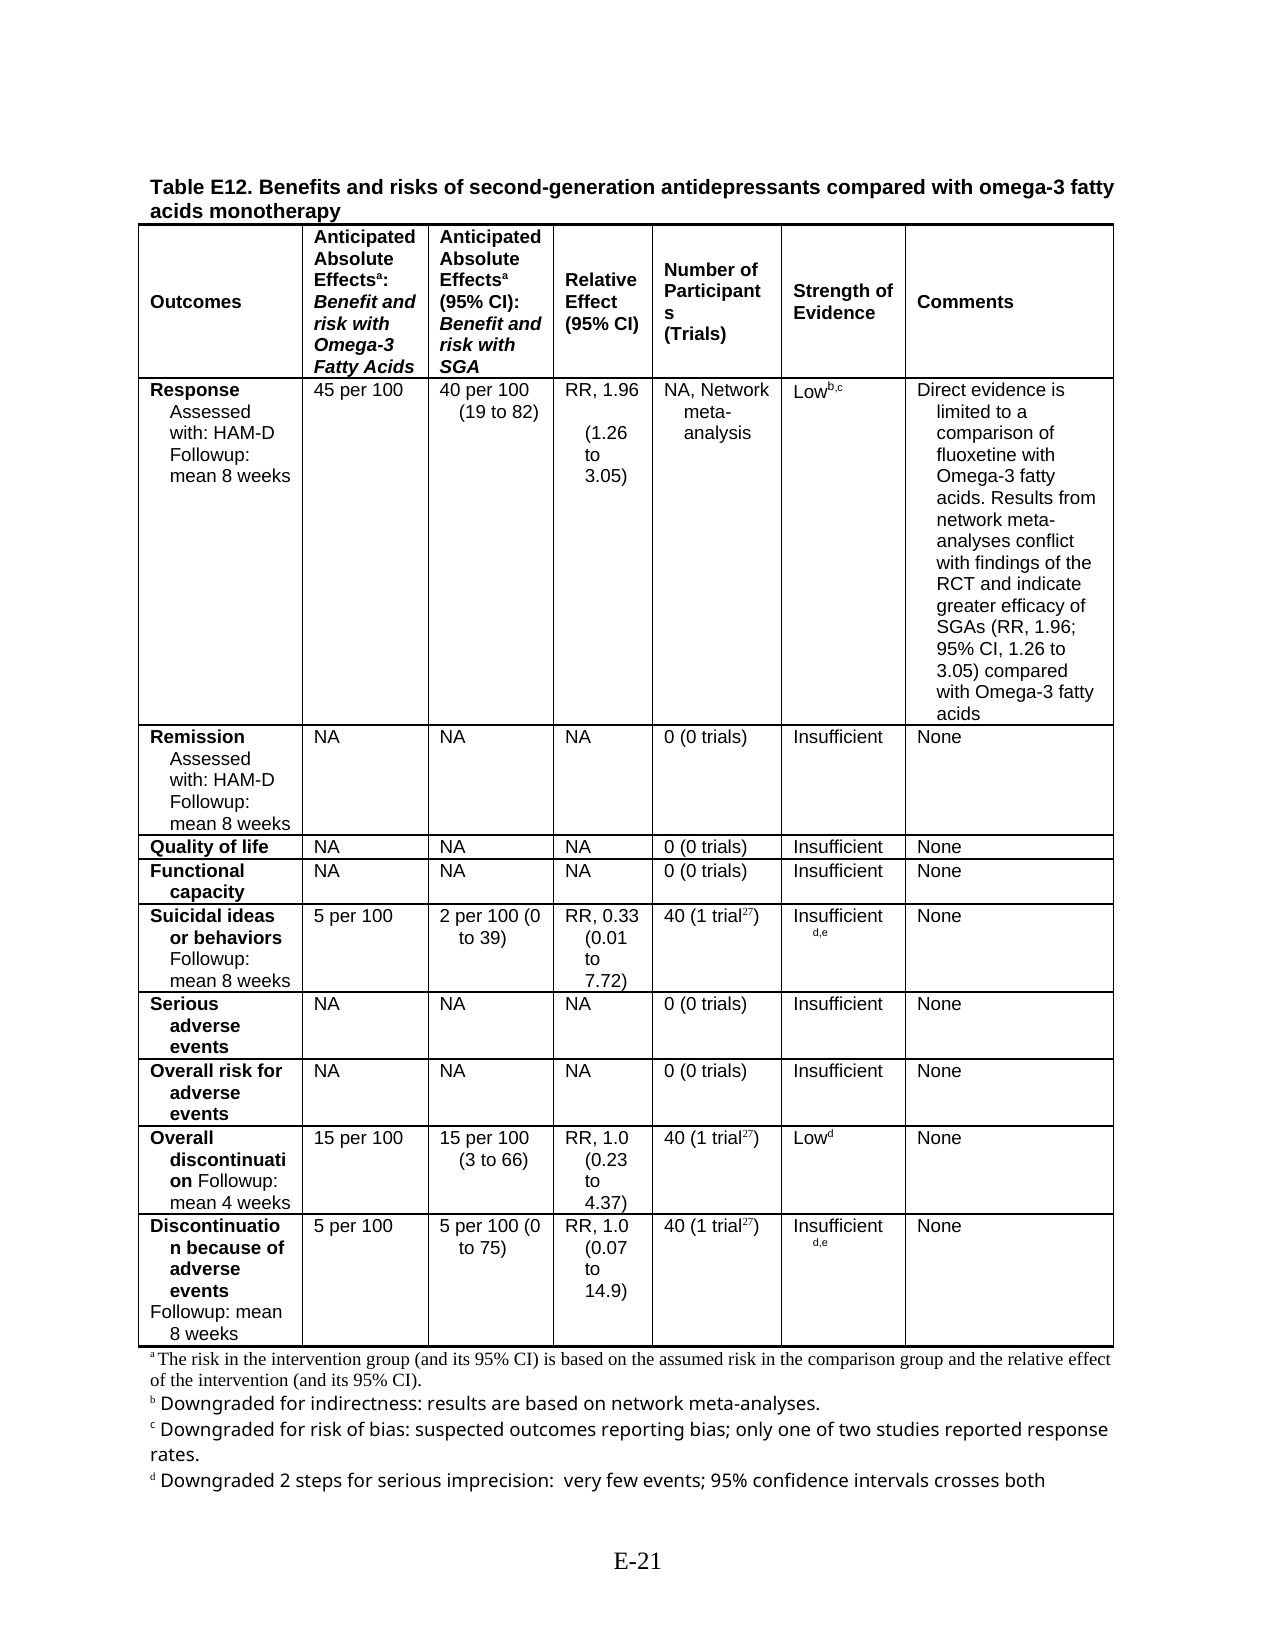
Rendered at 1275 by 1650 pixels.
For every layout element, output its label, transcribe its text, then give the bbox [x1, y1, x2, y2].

table_cell NA [303, 1060, 428, 1125]
table_cell NA [554, 1060, 652, 1125]
table_cell 0 (0 trials) [653, 860, 781, 903]
table_cell 5 per 100 [303, 905, 428, 991]
title Table E12. Benefits and risks of second-generation antidepressants compared with omega-3 fatty acids monotherapy [150, 175, 1125, 223]
table_cell 5 per 100 (0 to 75) [429, 1215, 553, 1344]
table_cell NA [303, 860, 428, 903]
table_cell 0 (0 trials) [653, 726, 781, 834]
table_cell NA [429, 836, 553, 858]
table_cell Overall discontinuation Followup: mean 4 weeks [139, 1127, 302, 1213]
table_cell Insufficient [782, 993, 905, 1058]
table_cell Insufficient [782, 836, 905, 858]
table_cell NA [429, 1060, 553, 1125]
table_header Comments [906, 226, 1113, 377]
table_cell NA [429, 726, 553, 834]
table_cell 15 per 100 [303, 1127, 428, 1213]
table_cell 40 (1 trial27) [653, 1215, 781, 1344]
table_cell 40 (1 trial27) [653, 905, 781, 991]
table_cell Insufficient [782, 860, 905, 903]
table_cell 40 per 100 (19 to 82) [429, 379, 553, 724]
table_cell Lowb,c [782, 379, 905, 724]
table_cell None [906, 1127, 1113, 1213]
table_cell Insufficient d,e [782, 905, 905, 991]
table_cell NA [554, 993, 652, 1058]
table_cell Overall risk for adverse events [139, 1060, 302, 1125]
table_cell NA [303, 993, 428, 1058]
table_cell 45 per 100 [303, 379, 428, 724]
table_header Anticipated Absolute Effectsa: Benefit and risk with Omega-3 Fatty Acids [303, 226, 428, 377]
table_cell 40 (1 trial27) [653, 1127, 781, 1213]
table_cell NA [554, 860, 652, 903]
table_cell 5 per 100 [303, 1215, 428, 1344]
table_cell None [906, 1060, 1113, 1125]
table_cell None [906, 993, 1113, 1058]
table_cell NA [429, 993, 553, 1058]
table_header Anticipated Absolute Effectsa (95% CI): Benefit and risk with SGA [429, 226, 553, 377]
table_cell 0 (0 trials) [653, 993, 781, 1058]
table_cell None [906, 836, 1113, 858]
table_cell None [906, 860, 1113, 903]
table_cell NA [554, 726, 652, 834]
table_cell Quality of life [139, 836, 302, 858]
table_cell NA [303, 836, 428, 858]
table_cell 15 per 100 (3 to 66) [429, 1127, 553, 1213]
table_cell Remission Assessed with: HAM-D Followup: mean 8 weeks [139, 726, 302, 834]
table_cell None [906, 1215, 1113, 1344]
table_cell RR, 1.96 (1.26 to 3.05) [554, 379, 652, 724]
table_header Strength of Evidence [782, 226, 905, 377]
table_cell None [906, 905, 1113, 991]
table_cell RR, 0.33 (0.01 to 7.72) [554, 905, 652, 991]
table_header Relative Effect (95% CI) [554, 226, 652, 377]
table_cell Suicidal ideas or behaviors Followup: mean 8 weeks [139, 905, 302, 991]
table_cell 0 (0 trials) [653, 1060, 781, 1125]
table_cell Insufficient [782, 1060, 905, 1125]
table_cell Direct evidence is limited to a comparison of fluoxetine with Omega-3 fatty acids. Results from network meta-analyses conflict with findings of the RCT and indicate greater efficacy of SGAs (RR, 1.96; 95% CI, 1.26 to 3.05) compared with Omega-3 fatty acids [906, 379, 1113, 724]
table_cell NA [429, 860, 553, 903]
table_cell NA [303, 726, 428, 834]
table_cell 2 per 100 (0 to 39) [429, 905, 553, 991]
table_cell Discontinuation because of adverse events Followup: mean 8 weeks [139, 1215, 302, 1344]
table_cell NA [554, 836, 652, 858]
table_cell Insufficient d,e [782, 1215, 905, 1344]
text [150, 1348, 1125, 1493]
table_cell 0 (0 trials) [653, 836, 781, 858]
table_header Number of Participants (Trials) [653, 226, 781, 377]
table_cell Response Assessed with: HAM-D Followup: mean 8 weeks [139, 379, 302, 724]
table_cell Insufficient [782, 726, 905, 834]
table_cell NA, Network meta-analysis [653, 379, 781, 724]
table_cell Lowd [782, 1127, 905, 1213]
table_header Outcomes [139, 226, 302, 377]
table_cell None [906, 726, 1113, 834]
table_cell RR, 1.0 (0.23 to 4.37) [554, 1127, 652, 1213]
table_cell Serious adverse events [139, 993, 302, 1058]
table_cell Functional capacity [139, 860, 302, 903]
table_cell RR, 1.0 (0.07 to 14.9) [554, 1215, 652, 1344]
